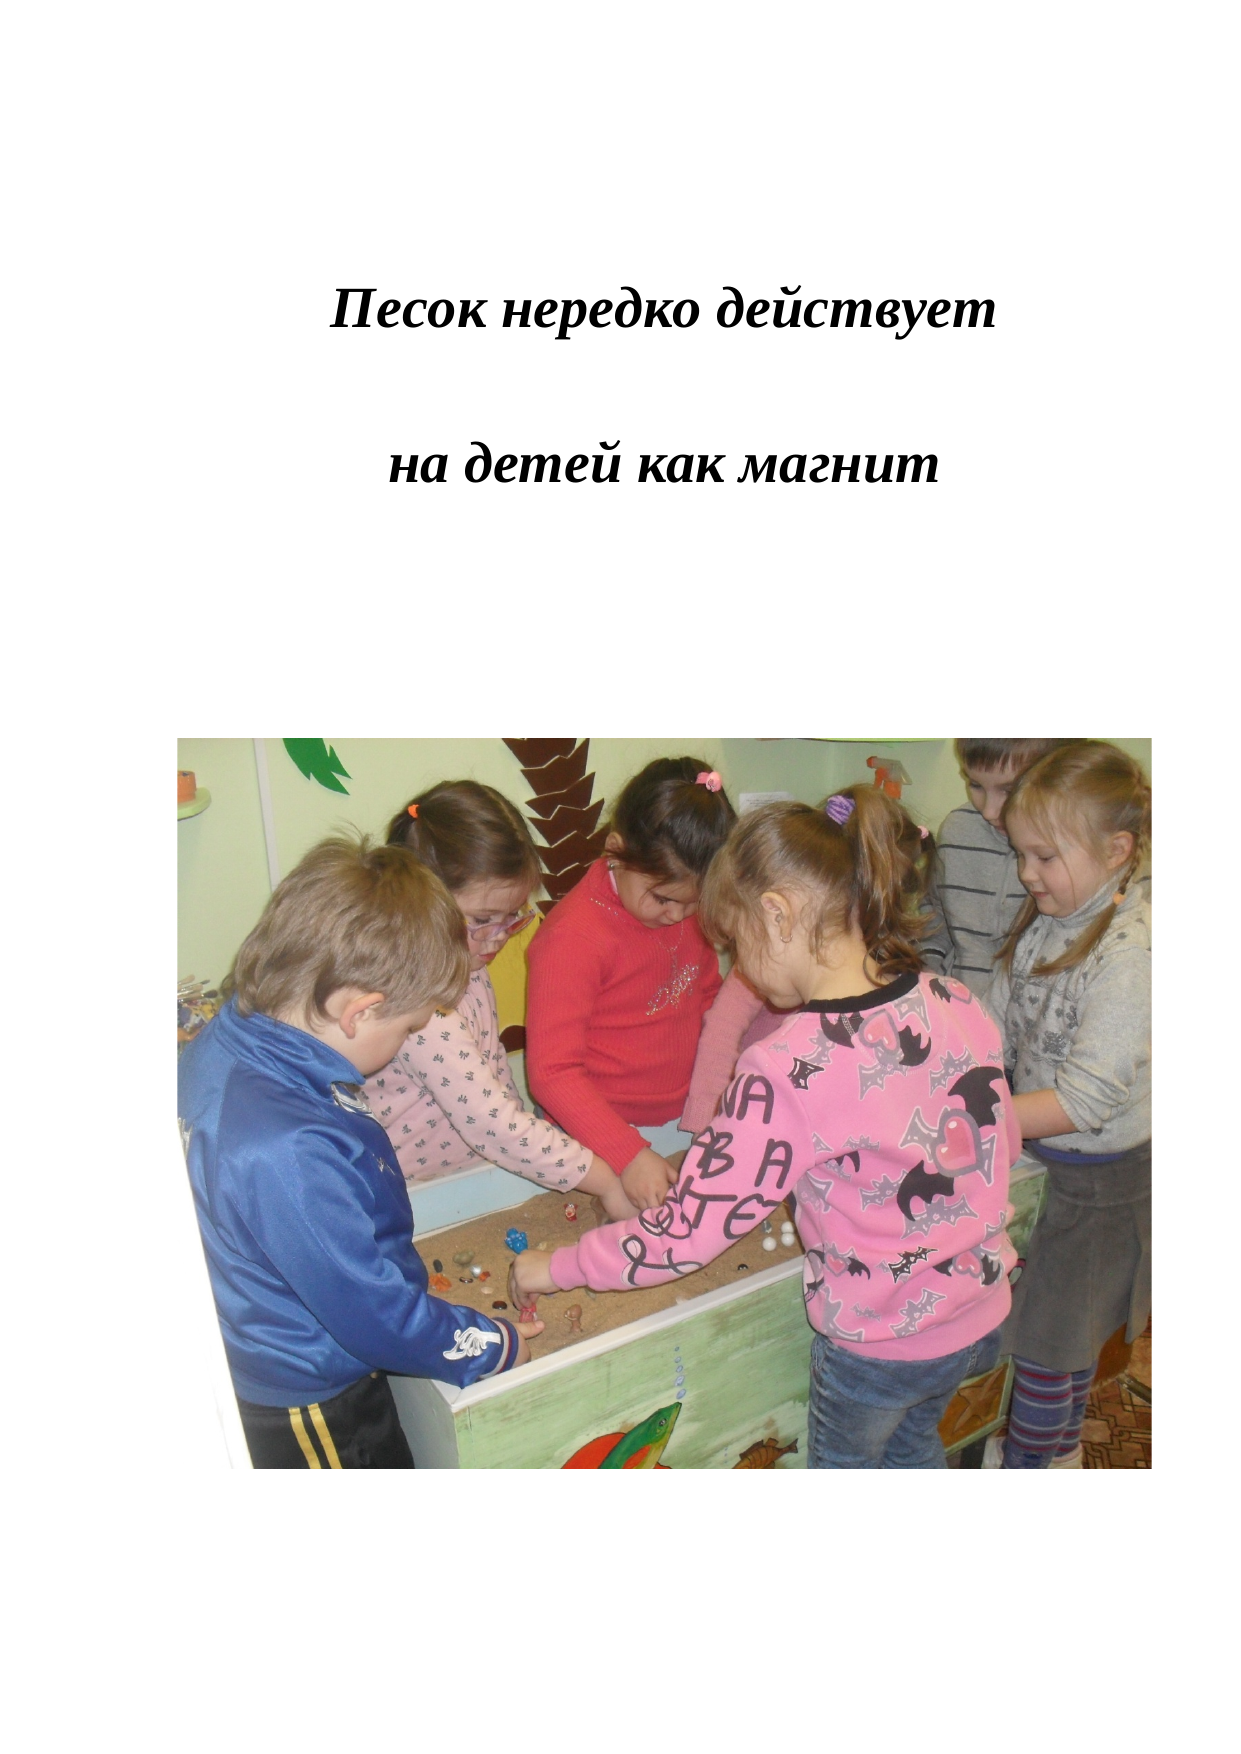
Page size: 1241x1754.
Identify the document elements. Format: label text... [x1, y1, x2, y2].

picture [177, 738, 1152, 1469]
text на детей как магнит [177, 428, 1152, 495]
text Песок нередко действует [177, 273, 1152, 340]
